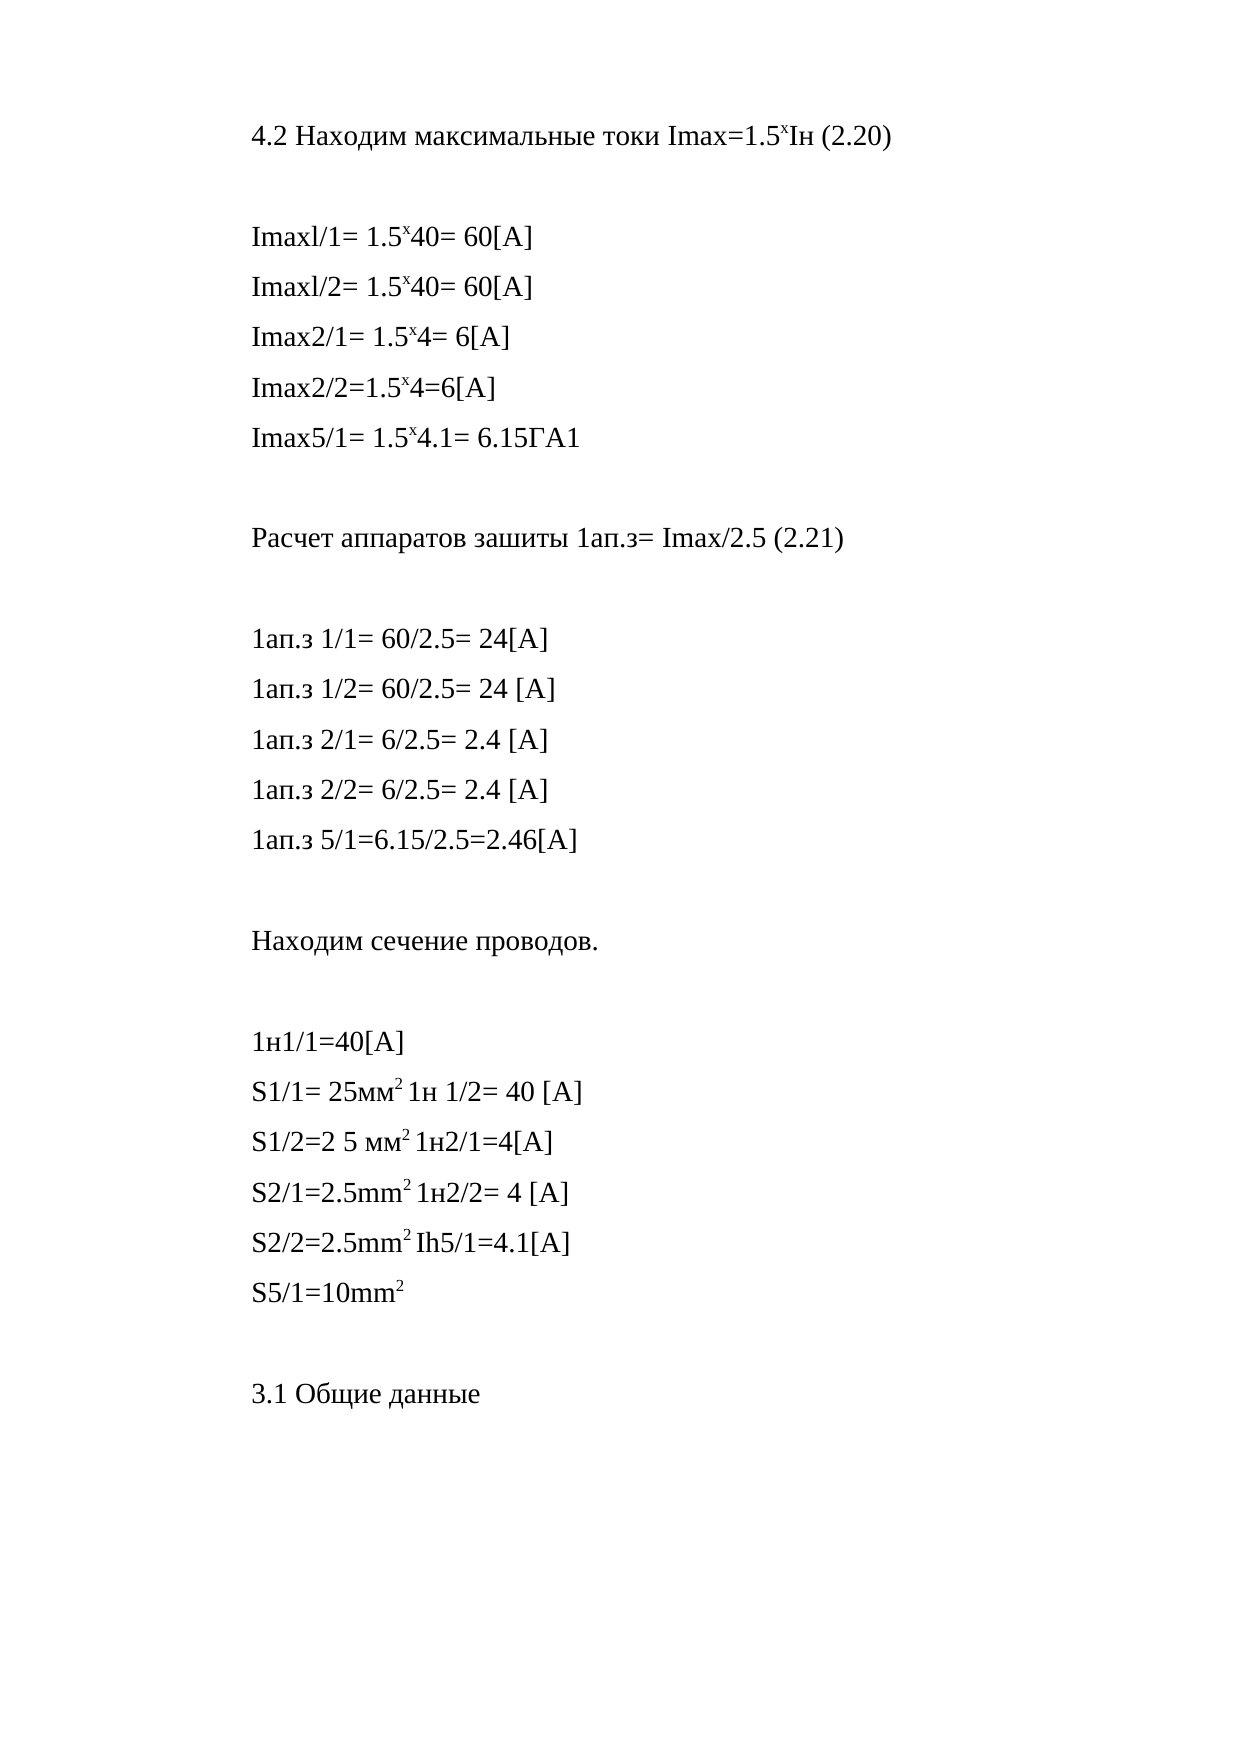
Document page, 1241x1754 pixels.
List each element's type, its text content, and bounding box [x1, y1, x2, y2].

text Imaxl/1= 1.5х40= 60[А] [177, 219, 1152, 252]
text 1н1/1=40[А] [177, 1024, 1152, 1057]
text S1/1= 25мм2 1н 1/2= 40 [A] [177, 1074, 1152, 1108]
text S5/1=10mm2 [177, 1275, 1152, 1309]
text Imax2/1= 1.5х4= 6[А] [177, 319, 1152, 353]
text 1ап.з 2/1= 6/2.5= 2.4 [А] [177, 722, 1152, 755]
text 1ап.з 5/1=6.15/2.5=2.46[А] [177, 822, 1152, 856]
text Imax2/2=1.5х4=6[A] [177, 370, 1152, 403]
text S2/1=2.5mm2 1н2/2= 4 [A] [177, 1175, 1152, 1208]
text 1ап.з 1/2= 60/2.5= 24 [А] [177, 672, 1152, 705]
text S1/2=2 5 мм2 1н2/1=4[А] [177, 1124, 1152, 1158]
text Расчет аппаратов зашиты 1ап.з= Imax/2.5 (2.21) [177, 521, 1152, 554]
text 3.1 Общие данные [177, 1376, 1152, 1409]
text 1ап.з 2/2= 6/2.5= 2.4 [А] [177, 772, 1152, 806]
text 4.2 Находим максимальные токи Imax=1.5хIн (2.20) [177, 118, 1152, 152]
text Imax5/1= 1.5х4.1= 6.15ГА1 [177, 420, 1152, 453]
text S2/2=2.5mm2 Ih5/1=4.1[A] [177, 1225, 1152, 1258]
text 1ап.з 1/1= 60/2.5= 24[А] [177, 621, 1152, 655]
text Imaxl/2= 1.5х40= 60[А] [177, 269, 1152, 303]
text Находим сечение проводов. [177, 923, 1152, 957]
